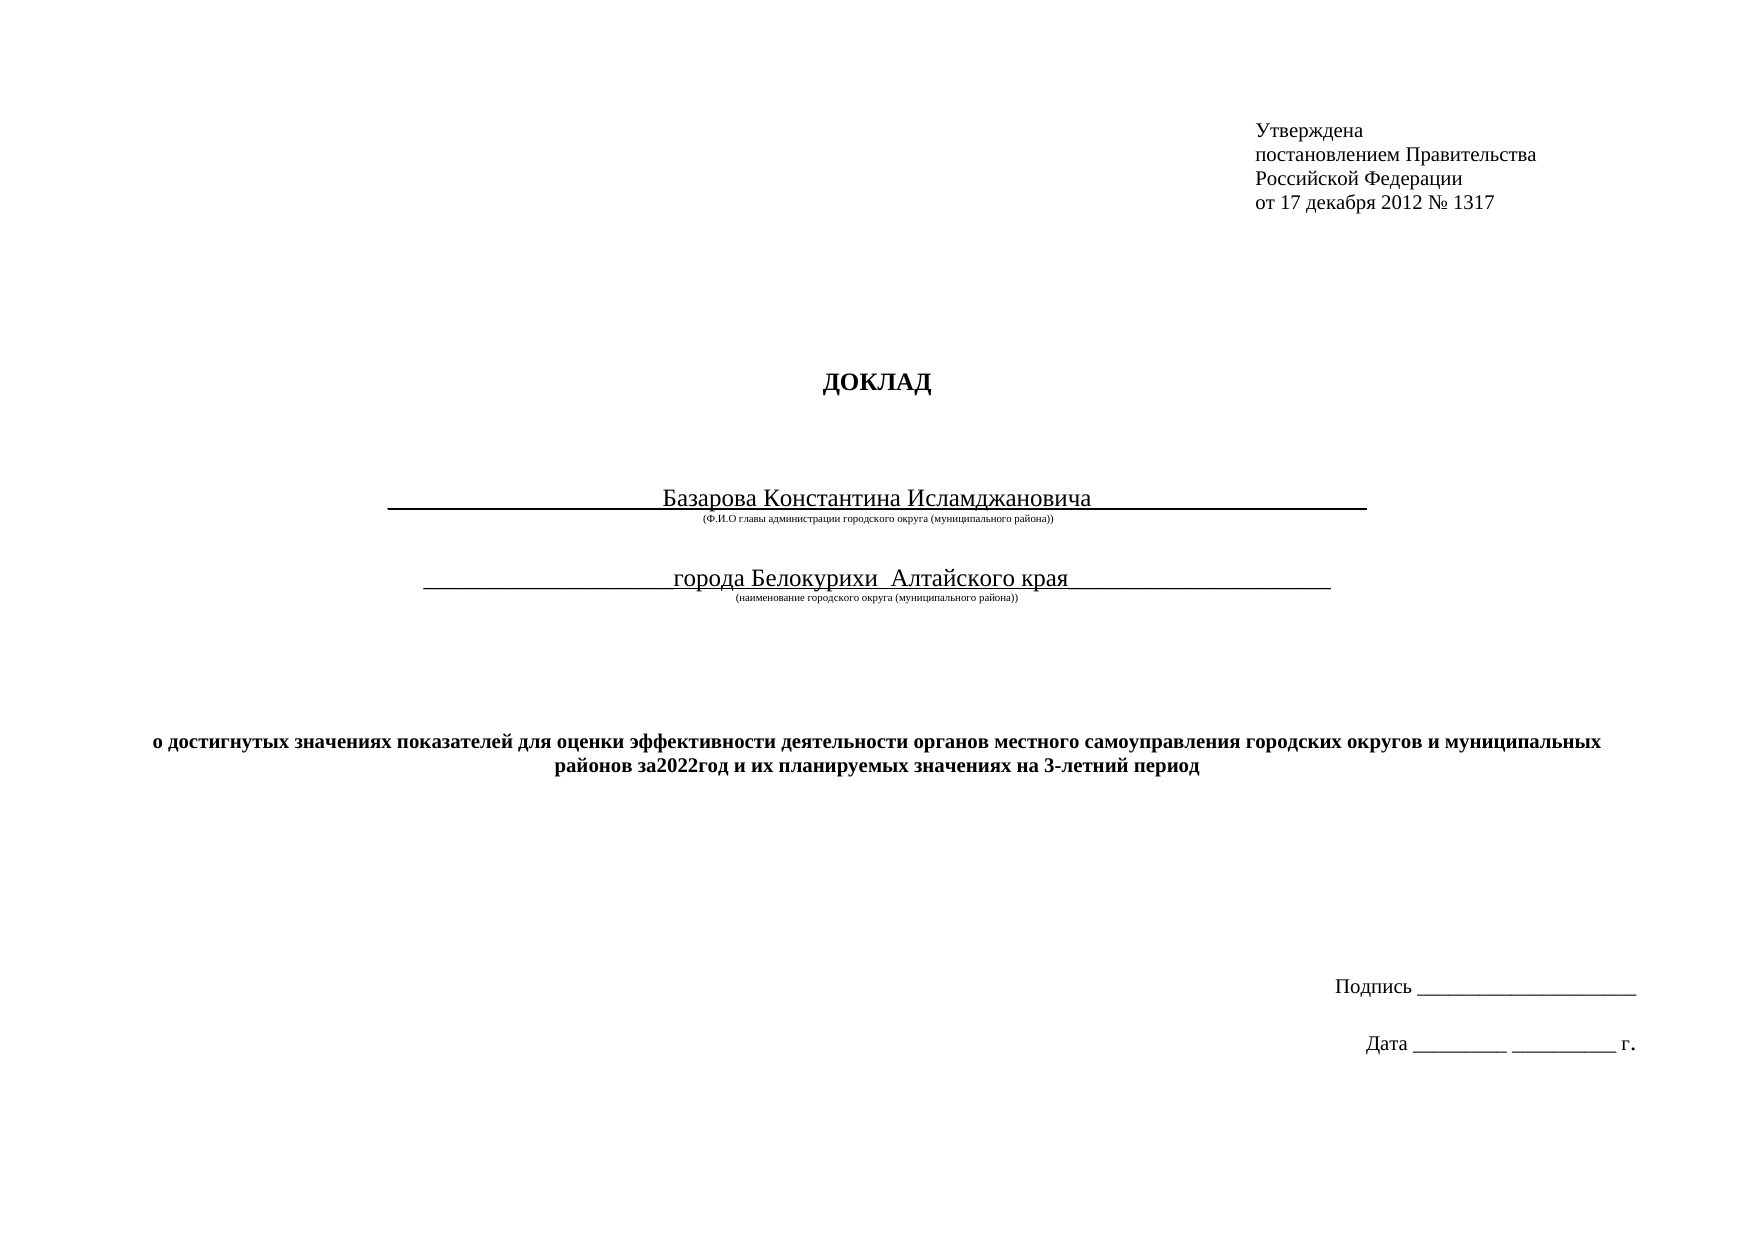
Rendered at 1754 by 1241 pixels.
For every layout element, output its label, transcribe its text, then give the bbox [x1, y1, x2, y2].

text ДОКЛАД [118, 367, 1636, 396]
text Подпись _____________________ [118, 974, 1636, 998]
text (Ф.И.О главы администрации городского округа (муниципального района)) [118, 512, 1636, 533]
text о достигнутых значениях показателей для оценки эффективности деятельности органов местного самоуправления городских округов и муниципальных районов за2022год и их планируемых значениях на 3-летний период [118, 700, 1636, 777]
text (наименование городского округа (муниципального района)) [118, 591, 1636, 613]
text ____________________города Белокурихи Алтайского края_____________________ [118, 563, 1636, 591]
text Дата _________ __________ г. [118, 1027, 1636, 1056]
text ______________________Базарова Константина Исламджановича______________________ [118, 483, 1636, 512]
text Утверждена постановлением Правительства Российской Федерации от 17 декабря 2012 № 1317 [1255, 118, 1636, 242]
